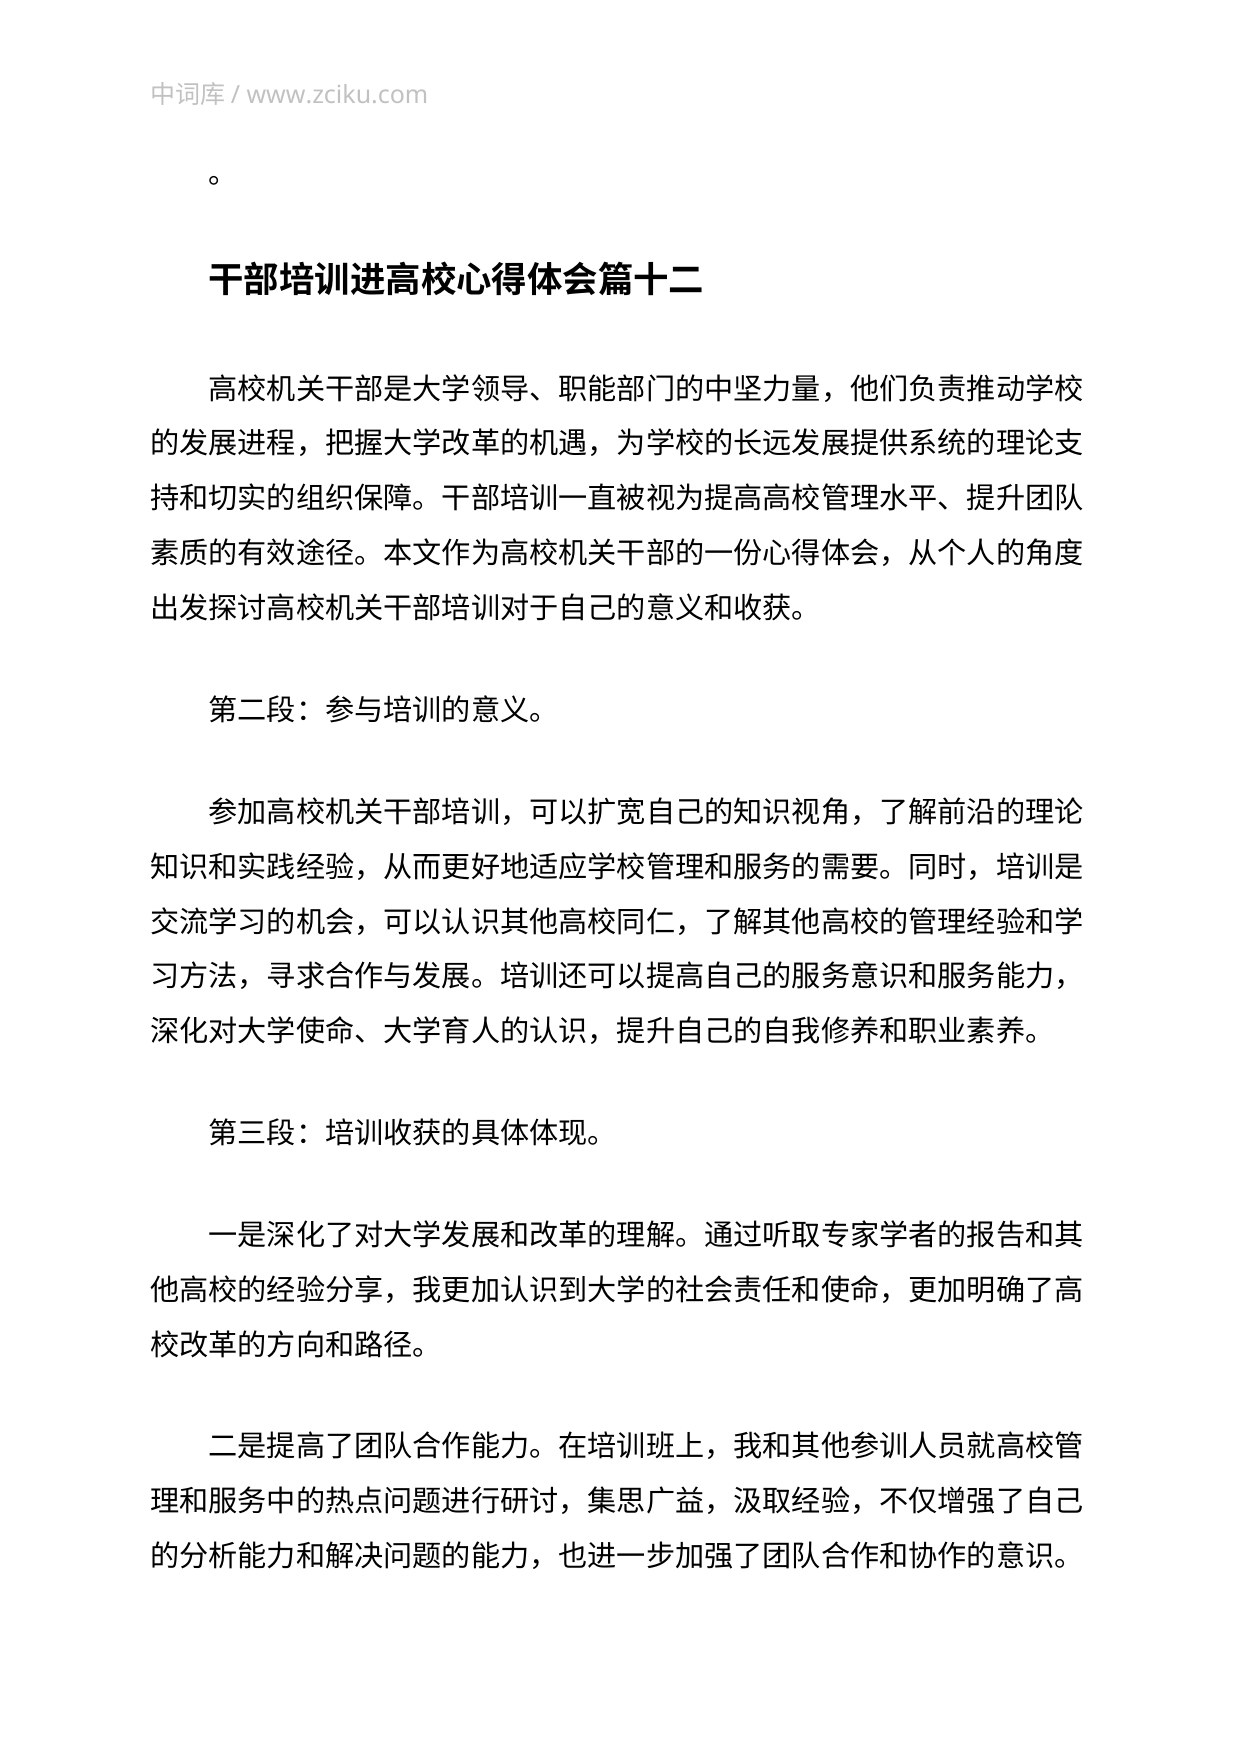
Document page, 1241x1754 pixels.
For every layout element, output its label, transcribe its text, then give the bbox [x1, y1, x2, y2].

text 。 [150, 150, 1090, 192]
text 第二段：参与培训的意义。 [150, 687, 1090, 729]
text 第三段：培训收获的具体体现。 [150, 1110, 1090, 1152]
text 二是提高了团队合作能力。在培训班上，我和其他参训人员就高校管理和服务中的热点问题进行研讨，集思广益，汲取经验，不仅增强了自己的分析能力和解决问题的能力，也进一步加强了团队合作和协作的意识。 [150, 1423, 1090, 1575]
text 一是深化了对大学发展和改革的理解。通过听取专家学者的报告和其他高校的经验分享，我更加认识到大学的社会责任和使命，更加明确了高校改革的方向和路径。 [150, 1211, 1090, 1363]
text 干部培训进高校心得体会篇十二 [150, 252, 1090, 303]
text 高校机关干部是大学领导、职能部门的中坚力量，他们负责推动学校的发展进程，把握大学改革的机遇，为学校的长远发展提供系统的理论支持和切实的组织保障。干部培训一直被视为提高高校管理水平、提升团队素质的有效途径。本文作为高校机关干部的一份心得体会，从个人的角度出发探讨高校机关干部培训对于自己的意义和收获。 [150, 365, 1090, 627]
text 参加高校机关干部培训，可以扩宽自己的知识视角，了解前沿的理论知识和实践经验，从而更好地适应学校管理和服务的需要。同时，培训是交流学习的机会，可以认识其他高校同仁，了解其他高校的管理经验和学习方法，寻求合作与发展。培训还可以提高自己的服务意识和服务能力，深化对大学使命、大学育人的认识，提升自己的自我修养和职业素养。 [150, 788, 1090, 1050]
